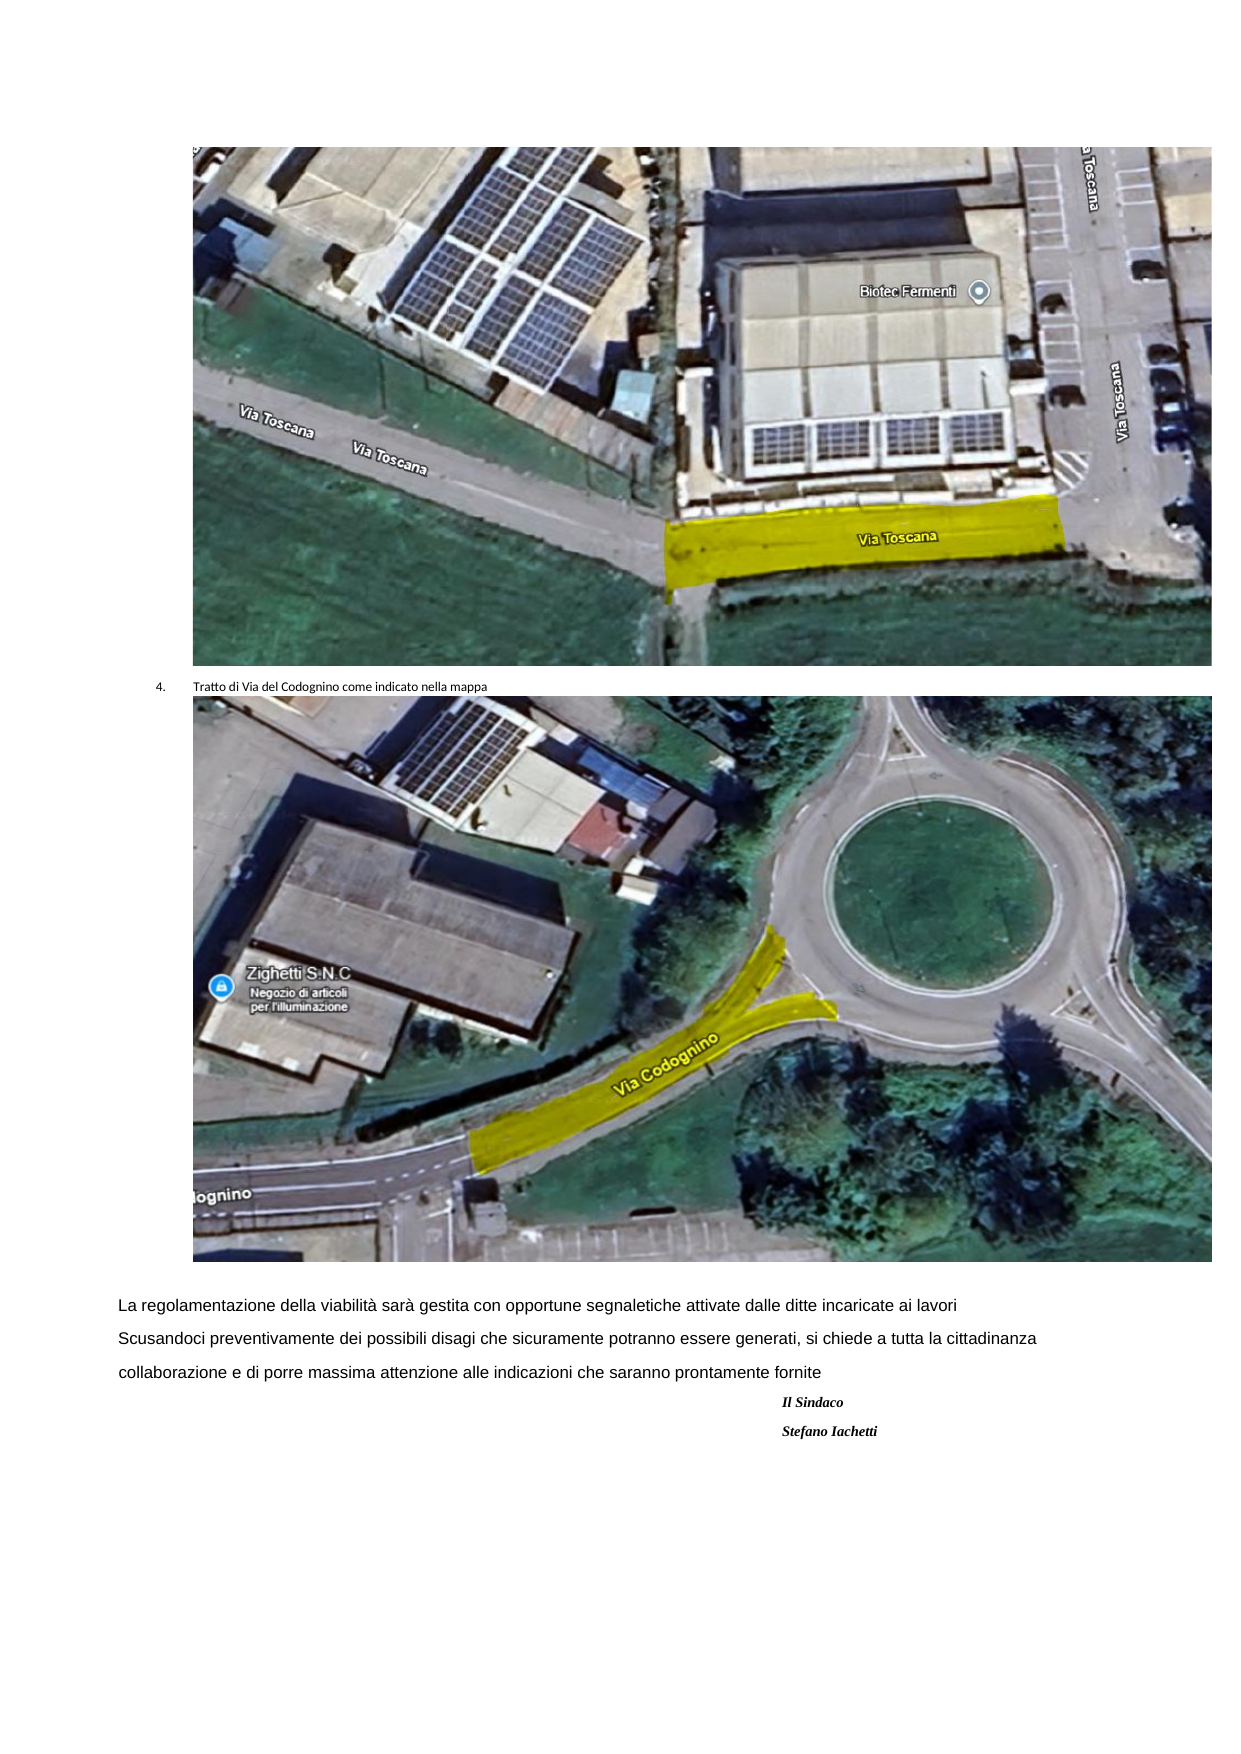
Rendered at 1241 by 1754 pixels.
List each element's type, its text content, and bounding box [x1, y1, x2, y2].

text Il Sindaco [118, 1382, 1122, 1410]
text Scusandoci preventivamente dei possibili disagi che sicuramente potranno essere generati, si chiede a tutta la cittadinanza collaborazione e di porre massima attenzione alle indicazioni che saranno prontamente fornite [118, 1314, 1122, 1381]
text La regolamentazione della viabilità sarà gestita con opportune segnaletiche attivate dalle ditte incaricate ai lavori [118, 1281, 1122, 1314]
text Stefano Iachetti [118, 1410, 1122, 1439]
picture [193, 696, 1212, 1262]
picture [192, 147, 1212, 666]
